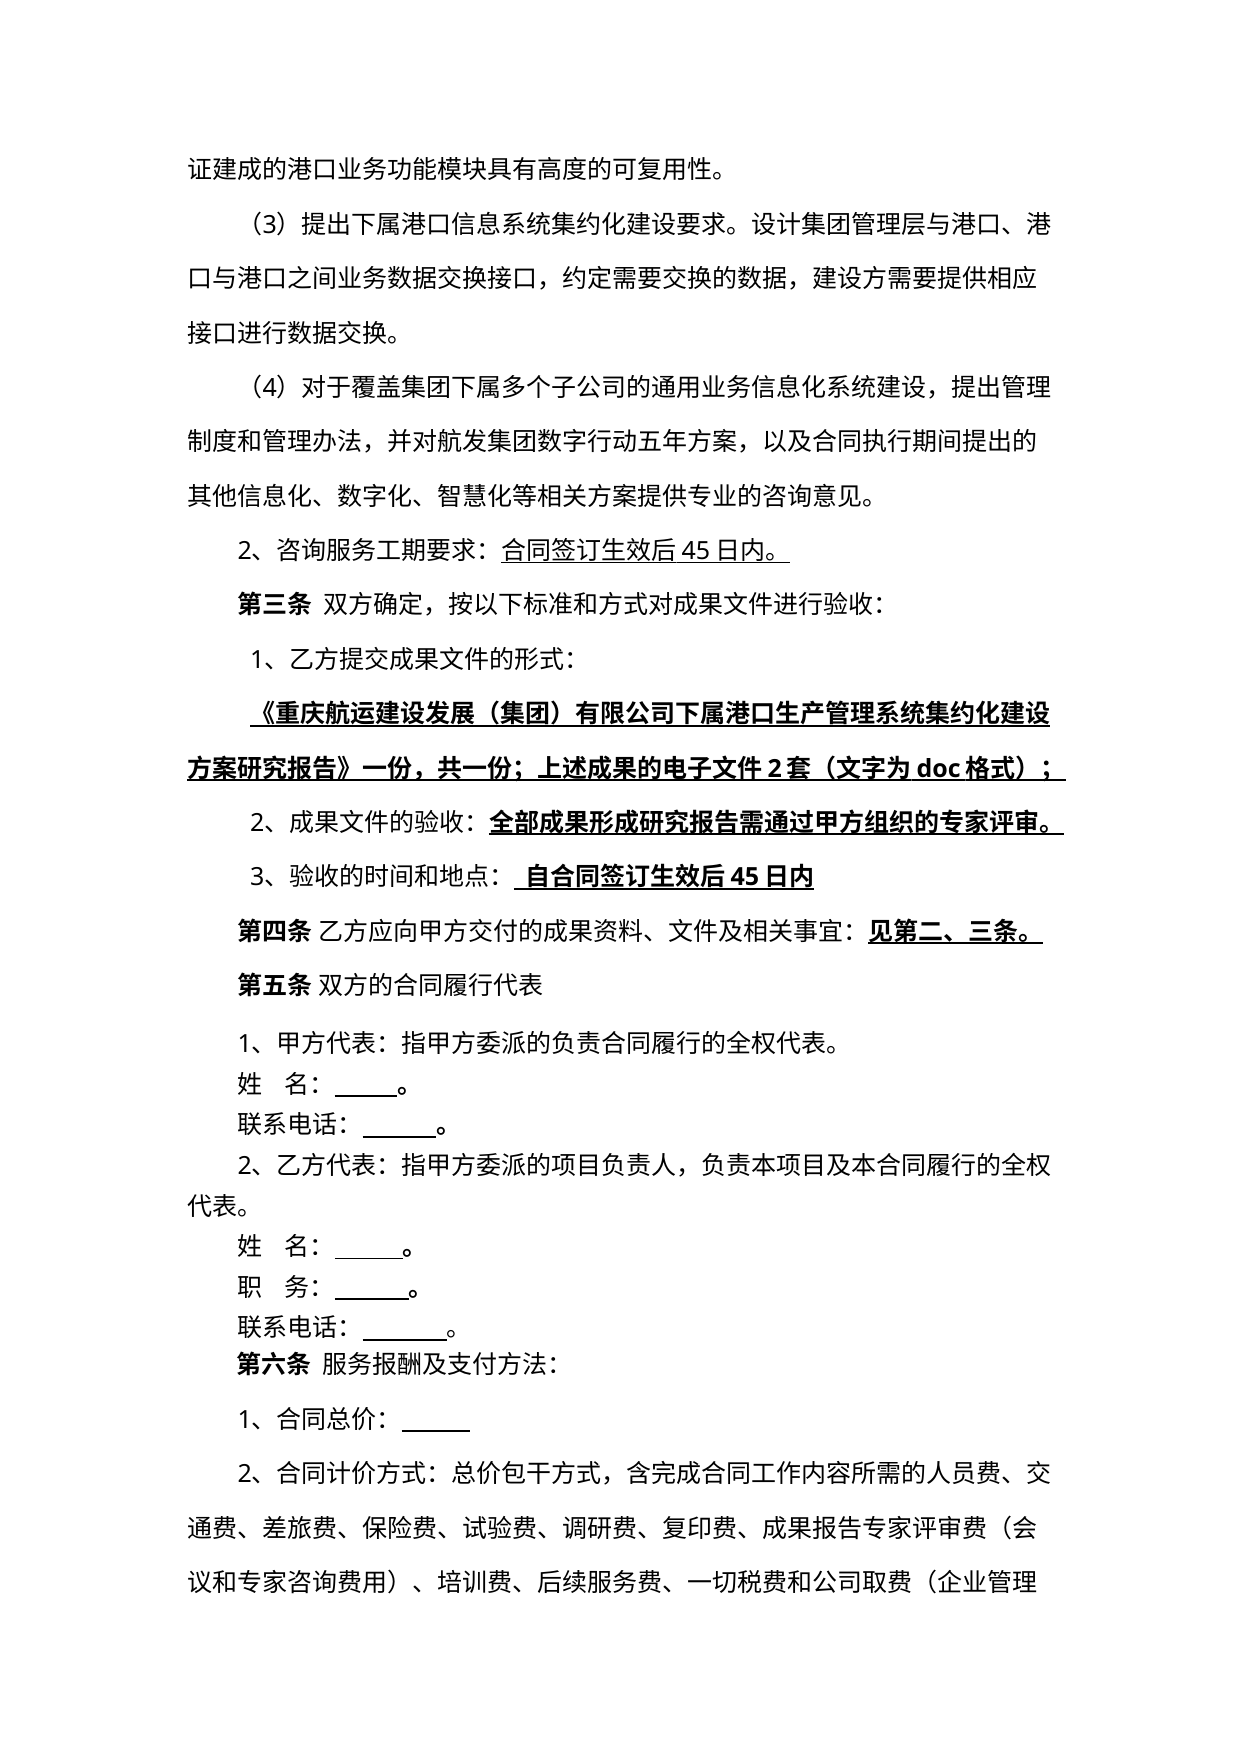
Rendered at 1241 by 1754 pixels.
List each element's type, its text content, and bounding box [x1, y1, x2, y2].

text 2、咨询服务工期要求：合同签订生效后45日内。 [187, 531, 1053, 567]
text （4）对于覆盖集团下属多个子公司的通用业务信息化系统建设，提出管理制度和管理办法，并对航发集团数字行动五年方案，以及合同执行期间提出的其他信息化、数字化、智慧化等相关方案提供专业的咨询意见。 [187, 367, 1053, 512]
text 第六条 服务报酬及支付方法： [187, 1345, 1053, 1381]
text 1、甲方代表：指甲方委派的负责合同履行的全权代表。 [187, 1020, 1053, 1061]
text 联系电话： 。 [187, 1304, 1053, 1345]
text 《重庆航运建设发展（集团）有限公司下属港口生产管理系统集约化建设方案研究报告》一份，共一份；上述成果的电子文件2套（文字为doc格式）； [187, 694, 1053, 779]
text 3、验收的时间和地点： 自合同签订生效后45日内 [187, 857, 1053, 893]
text （3）提出下属港口信息系统集约化建设要求。设计集团管理层与港口、港口与港口之间业务数据交换接口，约定需要交换的数据，建设方需要提供相应接口进行数据交换。 [187, 204, 1053, 349]
text 第三条 双方确定，按以下标准和方式对成果文件进行验收： [187, 585, 1053, 621]
text 1、乙方提交成果文件的形式： [187, 639, 1053, 676]
text 职 务： 。 [187, 1264, 1053, 1304]
text 第五条 双方的合同履行代表 [237, 966, 1053, 1002]
text 姓 名： 。 [187, 1223, 1053, 1264]
text 第四条 乙方应向甲方交付的成果资料、文件及相关事宜：见第二、三条。 [187, 911, 1053, 947]
text 1、合同总价： [187, 1399, 1053, 1436]
text 2、乙方代表：指甲方委派的项目负责人，负责本项目及本合同履行的全权代表。 [187, 1142, 1053, 1223]
text 姓 名： 。 [187, 1061, 1053, 1101]
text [187, 150, 1053, 186]
text 2、成果文件的验收：全部成果形成研究报告需通过甲方组织的专家评审。 [187, 802, 1053, 839]
text 联系电话： 。 [187, 1101, 1053, 1142]
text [187, 1454, 1053, 1599]
